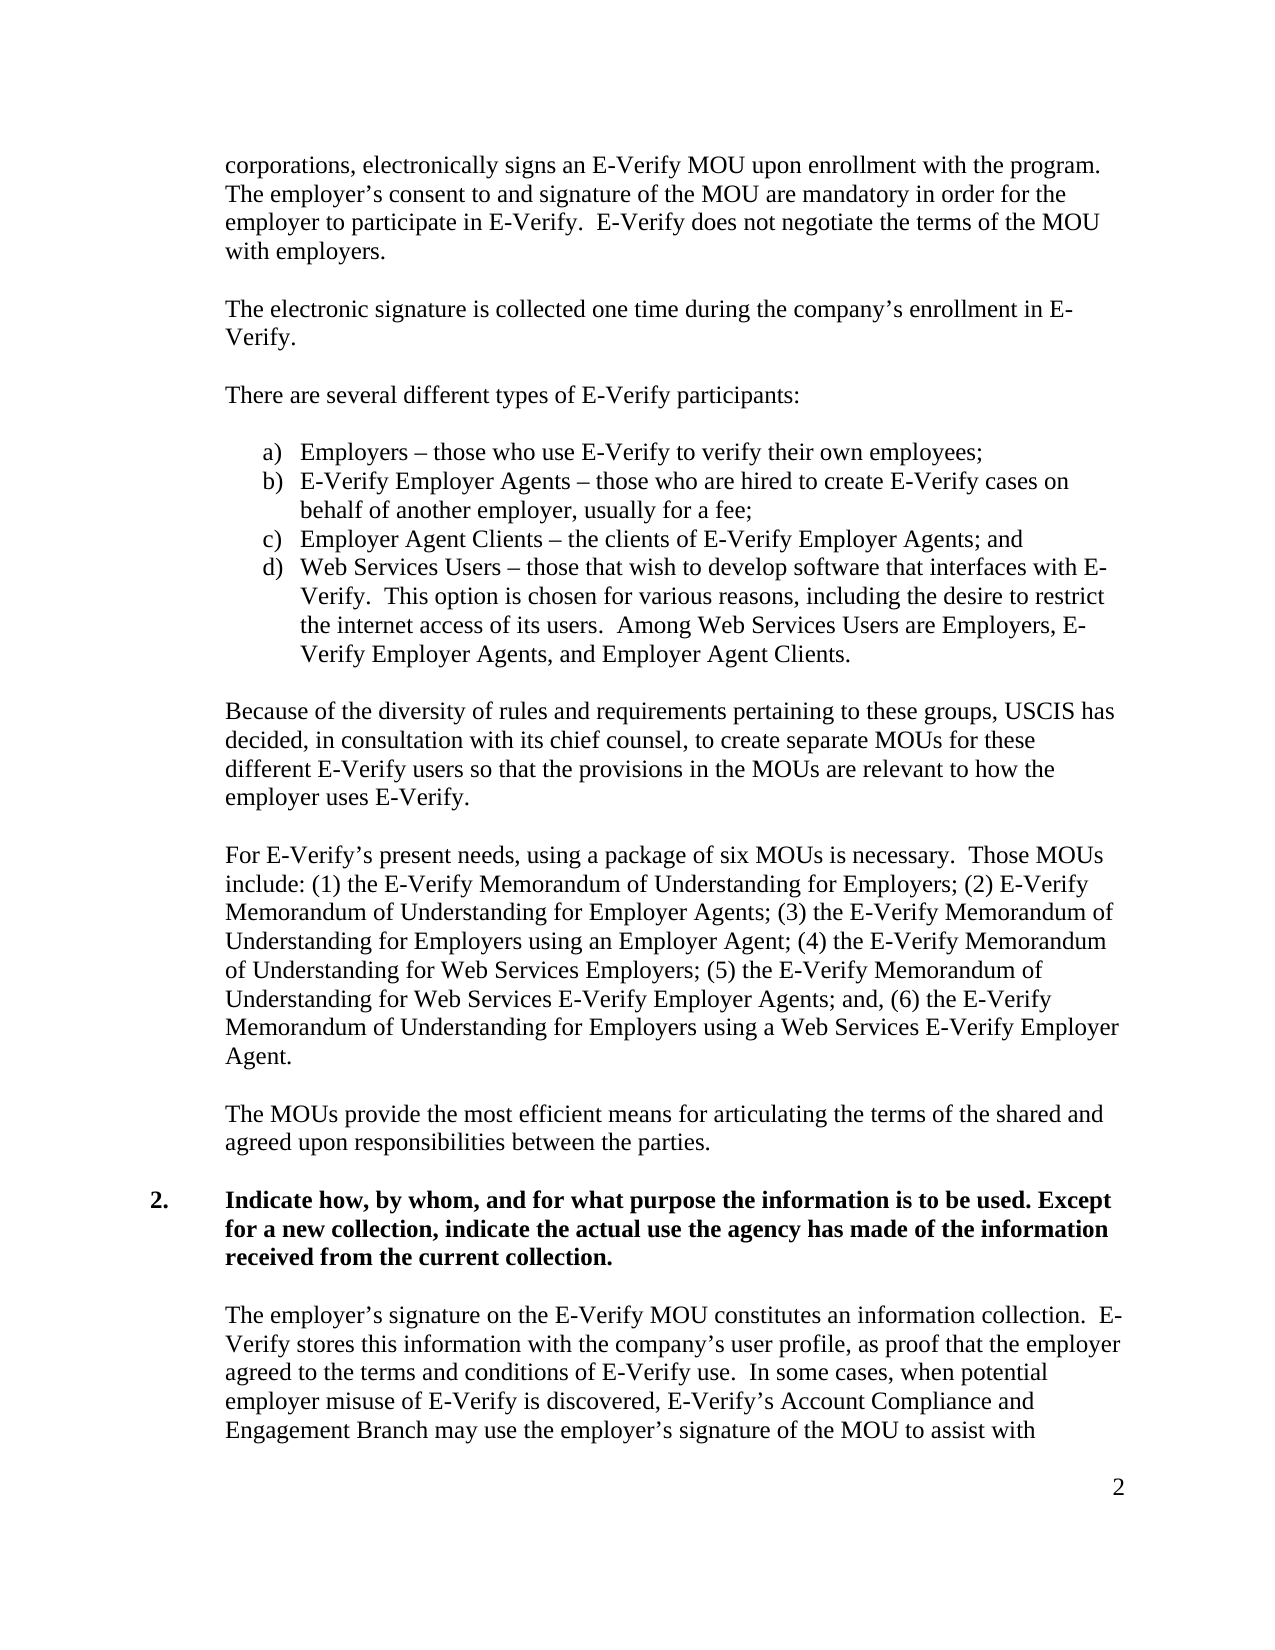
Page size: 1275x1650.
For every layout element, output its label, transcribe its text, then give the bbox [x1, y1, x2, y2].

text For E-Verify’s present needs, using a package of six MOUs is necessary. Those MOUs include: (1) the E-Verify Memorandum of Understanding for Employers; (2) E-Verify Memorandum of Understanding for Employer Agents; (3) the E-Verify Memorandum of Understanding for Employers using an Employer Agent; (4) the E-Verify Memorandum of Understanding for Web Services Employers; (5) the E-Verify Memorandum of Understanding for Web Services E-Verify Employer Agents; and, (6) the E-Verify Memorandum of Understanding for Employers using a Web Services E-Verify Employer Agent. [225, 840, 1125, 1070]
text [225, 150, 1125, 265]
text 2. Indicate how, by whom, and for what purpose the information is to be used. Except for a new collection, indicate the actual use the agency has made of the information received from the current collection. [150, 1185, 1125, 1271]
list Employer Agent Clients – the clients of E-Verify Employer Agents; and [262, 524, 1125, 552]
list Employers – those who use E-Verify to verify their own employees; [262, 437, 1125, 466]
list Web Services Users – those that wish to develop software that interfaces with E-Verify. This option is chosen for various reasons, including the desire to restrict the internet access of its users. Among Web Services Users are Employers, E-Verify Employer Agents, and Employer Agent Clients. [262, 552, 1125, 667]
text The electronic signature is collected one time during the company’s enrollment in E-Verify. [225, 294, 1125, 351]
list E-Verify Employer Agents – those who are hired to create E-Verify cases on behalf of another employer, usually for a fee; [262, 466, 1125, 524]
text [225, 1300, 1125, 1444]
text The MOUs provide the most efficient means for articulating the terms of the shared and agreed upon responsibilities between the parties. [225, 1099, 1125, 1156]
text Because of the diversity of rules and requirements pertaining to these groups, USCIS has decided, in consultation with its chief counsel, to create separate MOUs for these different E-Verify users so that the provisions in the MOUs are relevant to how the employer uses E-Verify. [225, 696, 1125, 811]
text There are several different types of E-Verify participants: [225, 380, 1125, 409]
